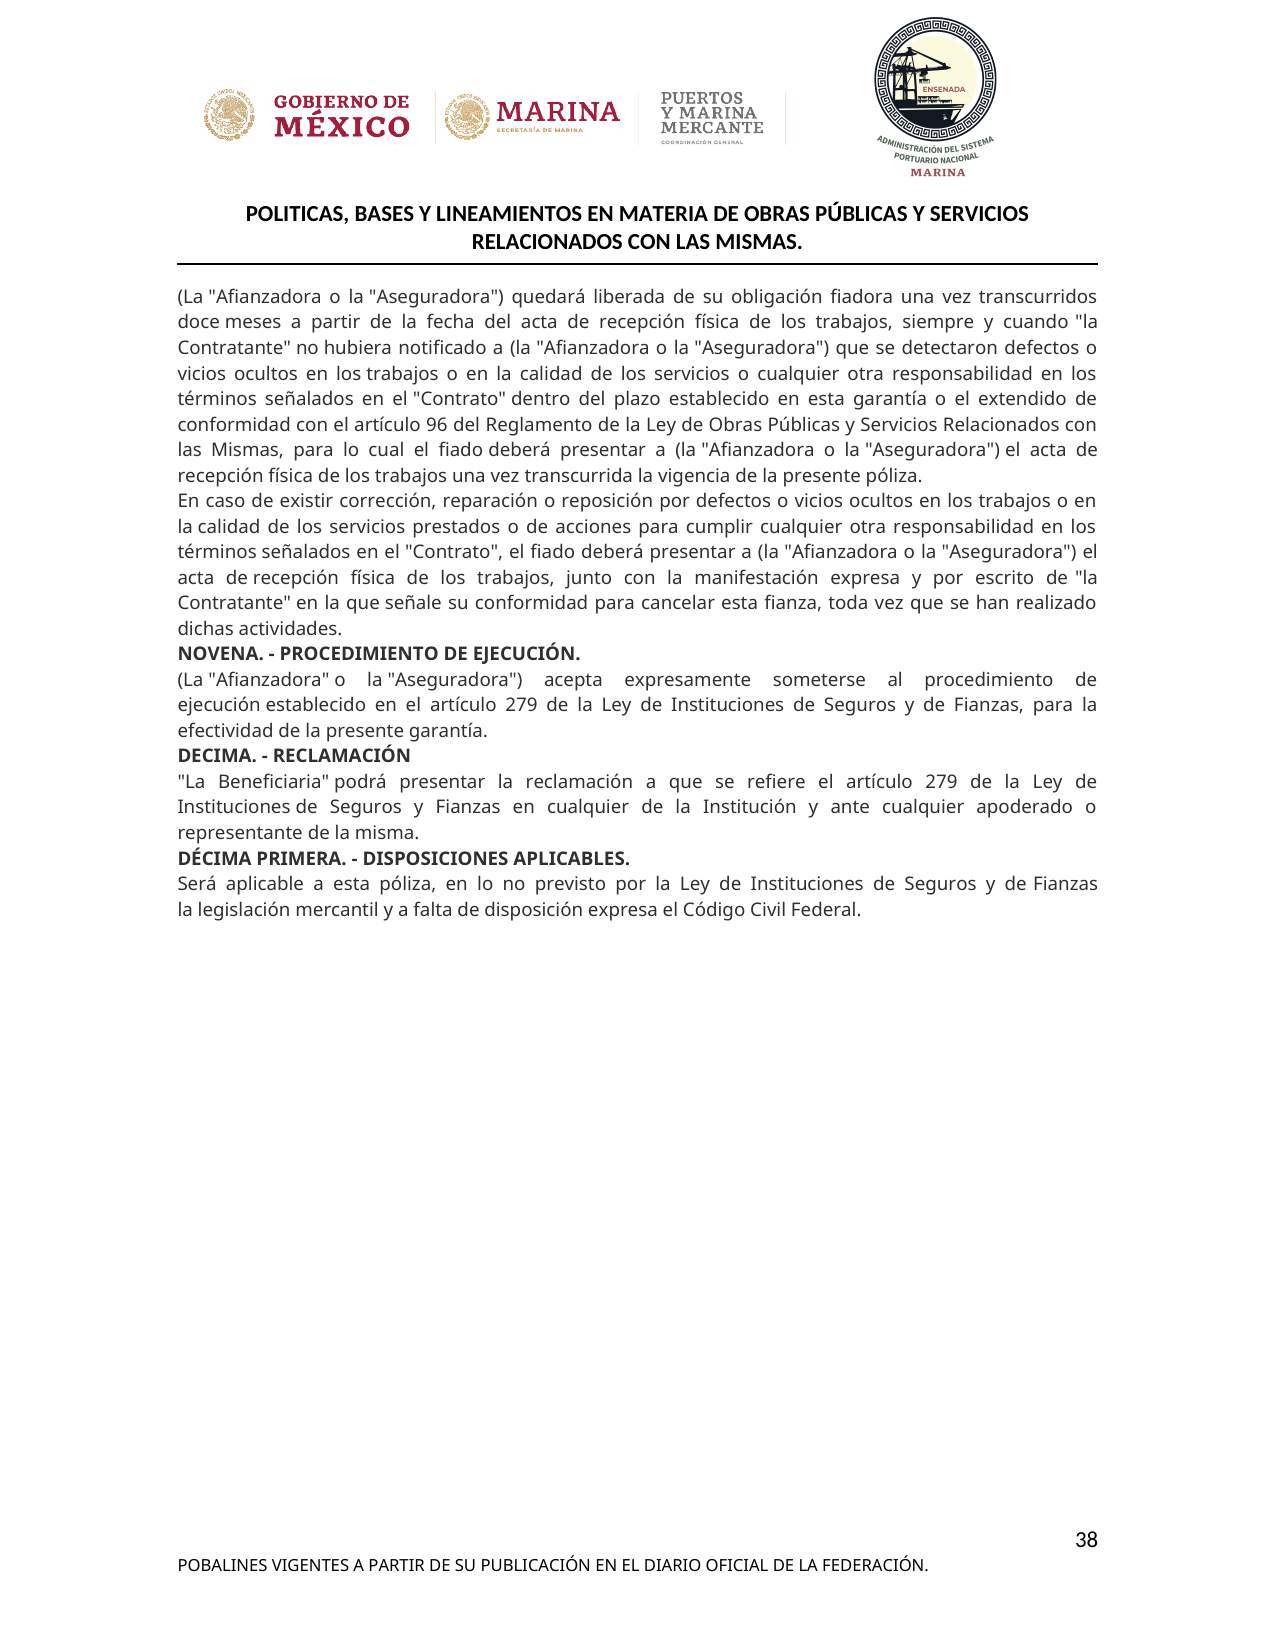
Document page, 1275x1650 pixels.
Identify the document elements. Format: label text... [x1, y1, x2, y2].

text "La Beneficiaria" podrá presentar la reclamación a que se refiere el artículo 279 de la Ley de Instituciones de Seguros y Fianzas en cualquier de la Institución y ante cualquier apoderado o representante de la misma. [177, 768, 1098, 845]
text (La "Afianzadora" o la "Aseguradora") acepta expresamente someterse al procedimiento de ejecución establecido en el artículo 279 de la Ley de Instituciones de Seguros y de Fianzas, para la efectividad de la presente garantía. [177, 666, 1098, 743]
picture [203, 70, 795, 163]
text (La "Afianzadora o la "Aseguradora") quedará liberada de su obligación fiadora una vez transcurridos doce meses a partir de la fecha del acta de recepción física de los trabajos, siempre y cuando "la Contratante" no hubiera notificado a (la "Afianzadora o la "Aseguradora") que se detectaron defectos o vicios ocultos en los trabajos o en la calidad de los servicios o cualquier otra responsabilidad en los términos señalados en el "Contrato" dentro del plazo establecido en esta garantía o el extendido de conformidad con el artículo 96 del Reglamento de la Ley de Obras Públicas y Servicios Relacionados con las Mismas, para lo cual el fiado deberá presentar a (la "Afianzadora o la "Aseguradora") el acta de recepción física de los trabajos una vez transcurrida la vigencia de la presente póliza. [177, 283, 1098, 487]
text NOVENA. - PROCEDIMIENTO DE EJECUCIÓN. [177, 641, 1098, 666]
text Será aplicable a esta póliza, en lo no previsto por la Ley de Instituciones de Seguros y de Fianzas la legislación mercantil y a falta de disposición expresa el Código Civil Federal. [177, 870, 1098, 921]
picture [855, 17, 1017, 188]
text DÉCIMA PRIMERA. - DISPOSICIONES APLICABLES. [177, 845, 1098, 870]
text En caso de existir corrección, reparación o reposición por defectos o vicios ocultos en los trabajos o en la calidad de los servicios prestados o de acciones para cumplir cualquier otra responsabilidad en los términos señalados en el "Contrato", el fiado deberá presentar a (la "Afianzadora o la "Aseguradora") el acta de recepción física de los trabajos, junto con la manifestación expresa y por escrito de "la Contratante" en la que señale su conformidad para cancelar esta fianza, toda vez que se han realizado dichas actividades. [177, 487, 1098, 641]
text DECIMA. - RECLAMACIÓN [177, 743, 1098, 768]
